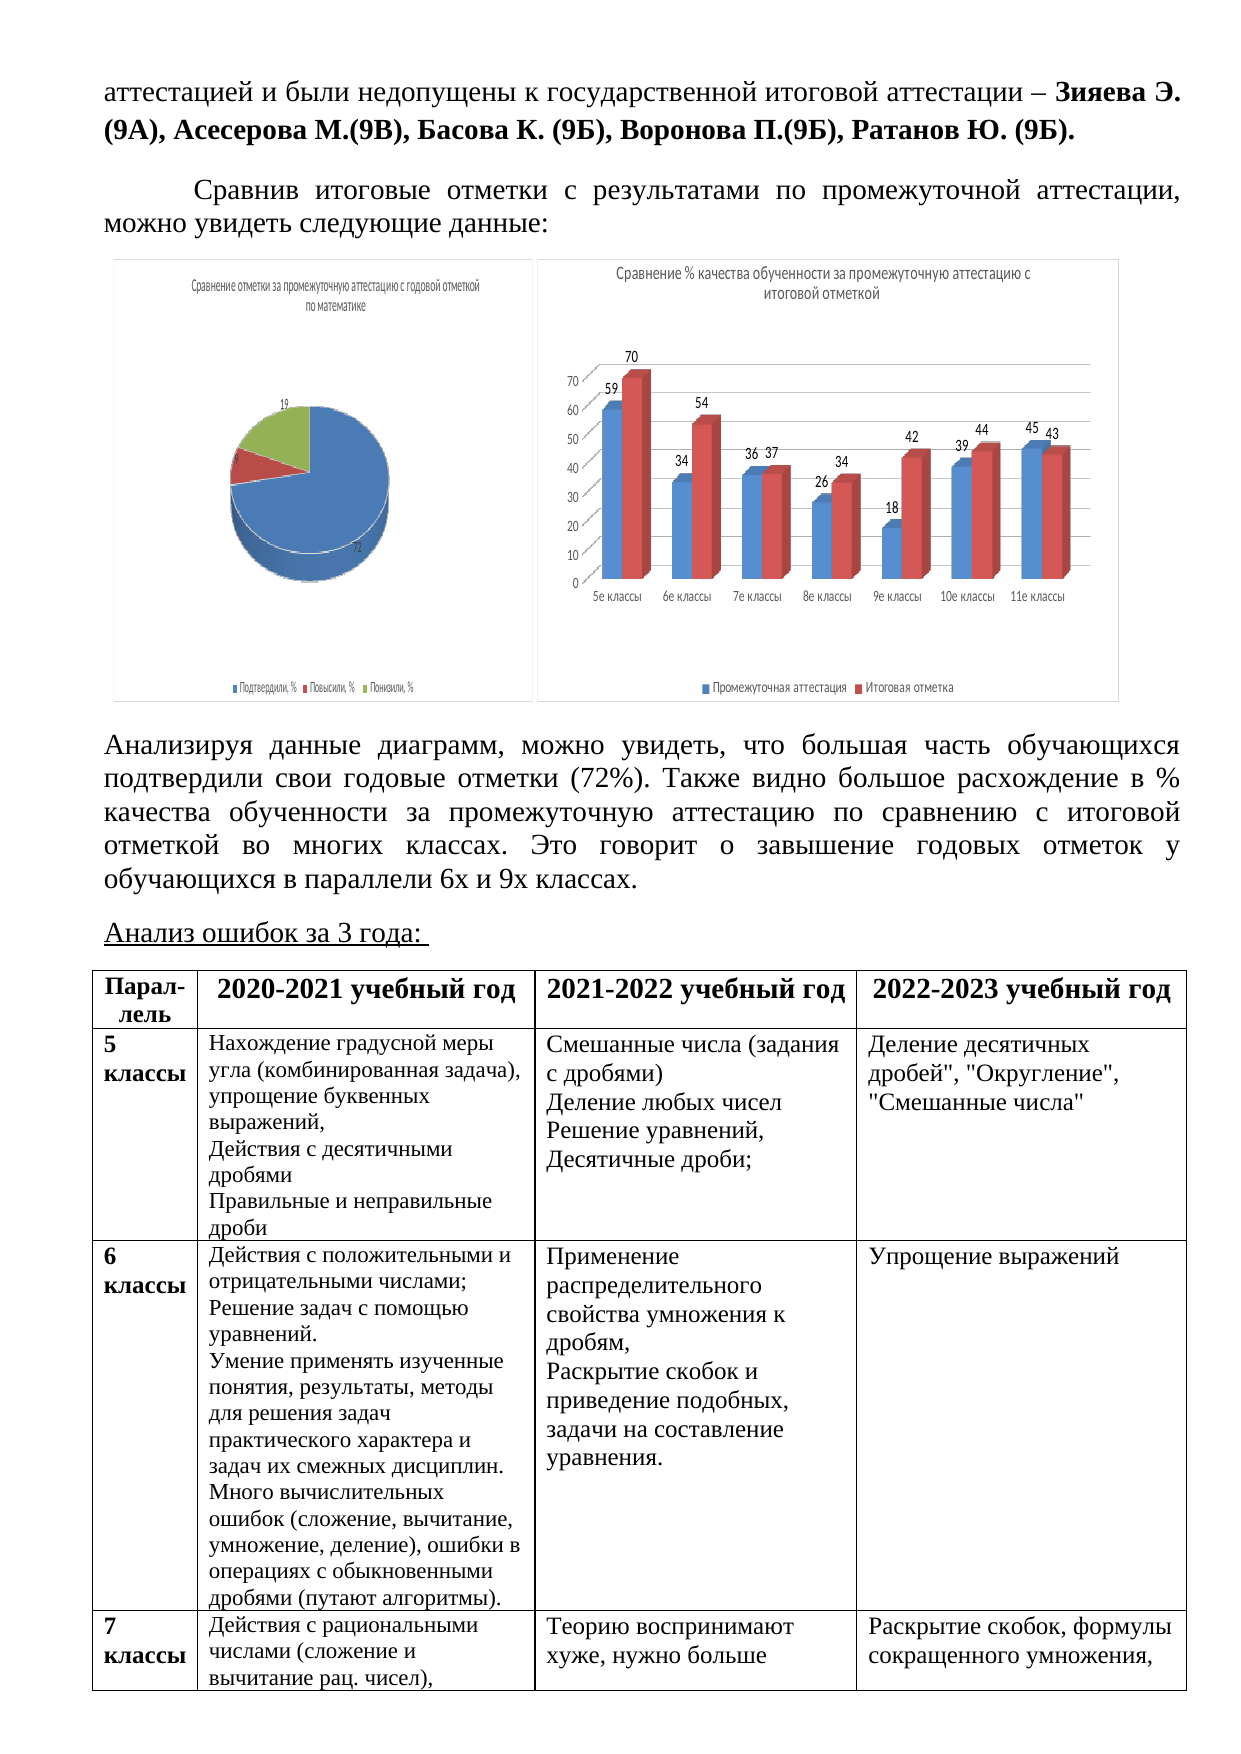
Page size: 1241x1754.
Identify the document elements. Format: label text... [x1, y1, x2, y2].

table_header 2020-2021 учебный год [198, 971, 534, 1028]
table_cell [536, 1611, 856, 1690]
table_cell 6 классы [93, 1241, 197, 1610]
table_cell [857, 1611, 1186, 1690]
table_header Парал-лель [93, 971, 197, 1028]
table_cell Деление десятичных дробей", "Округление", "Смешанные числа" [857, 1029, 1186, 1240]
table_cell Применение распределительного свойства умножения к дробям, Раскрытие скобок и приведение подобных, задачи на составление уравнения. [536, 1241, 856, 1610]
table_cell 5 классы [93, 1029, 197, 1240]
text Анализ ошибок за 3 года: [103, 915, 1181, 949]
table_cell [198, 1611, 534, 1690]
text Анализируя данные диаграмм, можно увидеть, что большая часть обучающихся подтвердили свои годовые отметки (72%). Также видно большое расхождение в % качества обученности за промежуточную аттестацию по сравнению с итоговой отметкой во многих классах. Это говорит о завышение годовых отметок у обучающихся в параллели 6х и 9х классах. [103, 727, 1181, 894]
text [103, 74, 1181, 146]
table_cell Действия с положительными и отрицательными числами; Решение задач с помощью уравнений. Умение применять изученные понятия, результаты, методы для решения задач практического характера и задач их смежных дисциплин. Много вычислительных ошибок (сложение, вычитание, умножение, деление), ошибки в операциях с обыкновенными дробями (путают алгоритмы). [198, 1241, 534, 1610]
table_header 2022-2023 учебный год [857, 971, 1186, 1028]
table_cell 7 классы [93, 1611, 197, 1690]
table_cell Нахождение градусной меры угла (комбинированная задача), упрощение буквенных выражений, Действия с десятичными дробями Правильные и неправильные дроби [198, 1029, 534, 1240]
table_cell Смешанные числа (задания с дробями) Деление любых чисел Решение уравнений, Десятичные дроби; [536, 1029, 856, 1240]
table_header 2021-2022 учебный год [536, 971, 856, 1028]
text Сравнив итоговые отметки с результатами по промежуточной аттестации, можно увидеть следующие данные: [103, 172, 1181, 239]
table_cell Упрощение выражений [857, 1241, 1186, 1610]
